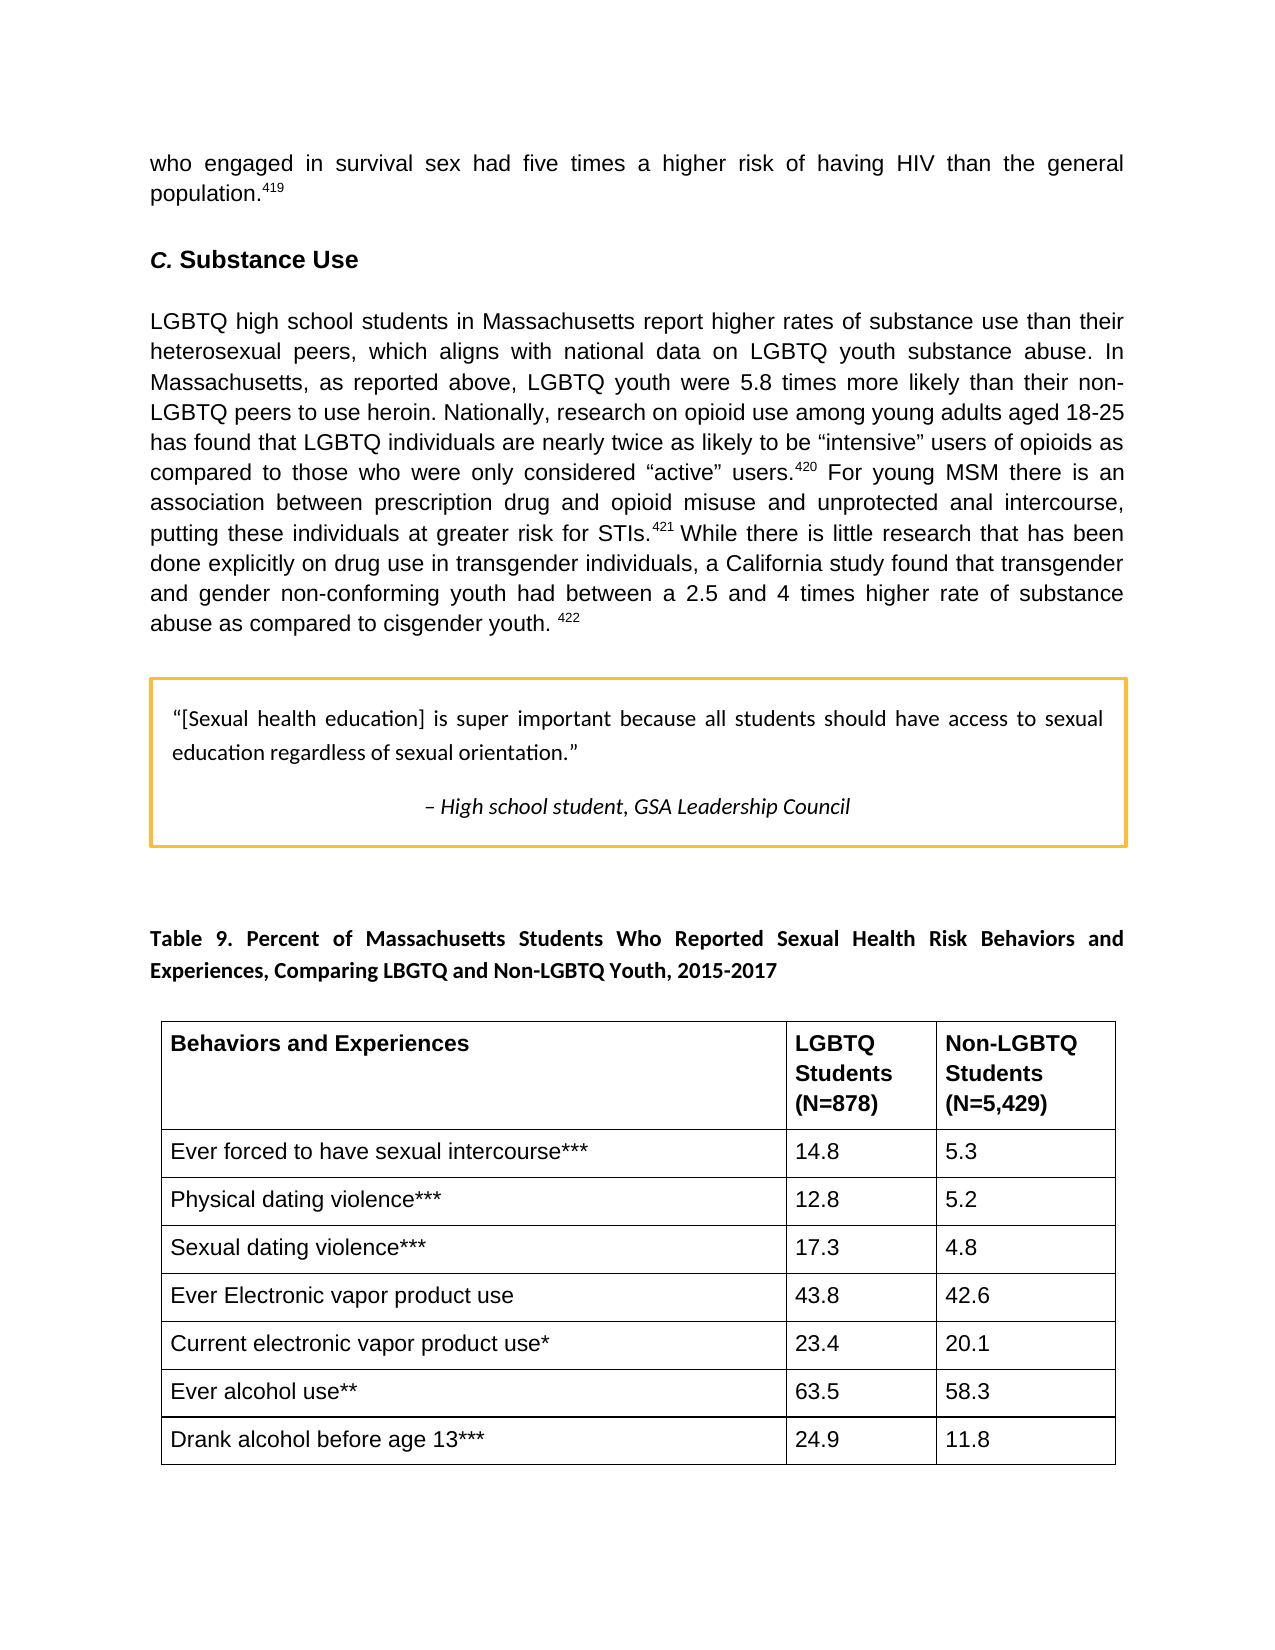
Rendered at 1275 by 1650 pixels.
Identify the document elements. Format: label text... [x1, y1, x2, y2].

table_cell 4.8 [937, 1226, 1115, 1273]
text LGBTQ high school students in Massachusetts report higher rates of substance use than their heterosexual peers, which aligns with national data on LGBTQ youth substance abuse. In Massachusetts, as reported above, LGBTQ youth were 5.8 times more likely than their non-LGBTQ peers to use heroin. Nationally, research on opioid use among young adults aged 18-25 has found that LGBTQ individuals are nearly twice as likely to be “intensive” users of opioids as compared to those who were only considered “active” users. For young MSM there is an association between prescription drug and opioid misuse and unprotected anal intercourse, putting these individuals at greater risk for STIs. While there is little research that has been done explicitly on drug use in transgender individuals, a California study found that transgender and gender non-conforming youth had between a 2.5 and 4 times higher rate of substance abuse as compared to cisgender youth. [150, 308, 1125, 636]
table_header Behaviors and Experiences [162, 1022, 786, 1129]
table_cell 12.8 [787, 1178, 936, 1225]
table_cell Ever forced to have sexual intercourse*** [162, 1130, 786, 1177]
table_cell 5.3 [937, 1130, 1115, 1177]
table_cell Ever Electronic vapor product use [162, 1274, 786, 1321]
table_header Non-LGBTQ Students (N=5,429) [937, 1022, 1115, 1129]
text Table 9. Percent of Massachusetts Students Who Reported Sexual Health Risk Behaviors and Experiences, Comparing LBGTQ and Non-LGBTQ Youth, 2015-2017 [150, 924, 1125, 984]
table_cell 11.8 [937, 1418, 1115, 1464]
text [150, 150, 1125, 207]
table_cell Physical dating violence*** [162, 1178, 786, 1225]
table_cell 58.3 [937, 1370, 1115, 1416]
table_cell Sexual dating violence*** [162, 1226, 786, 1273]
table_cell 63.5 [787, 1370, 936, 1416]
table_cell 42.6 [937, 1274, 1115, 1321]
table_cell Drank alcohol before age 13*** [162, 1418, 786, 1464]
table_cell 5.2 [937, 1178, 1115, 1225]
table_cell Ever alcohol use** [162, 1370, 786, 1416]
table_cell 43.8 [787, 1274, 936, 1321]
table_cell 23.4 [787, 1322, 936, 1368]
subtitle Substance Use [150, 245, 1125, 273]
table_header LGBTQ Students (N=878) [787, 1022, 936, 1129]
table_cell Current electronic vapor product use* [162, 1322, 786, 1368]
table_cell 14.8 [787, 1130, 936, 1177]
table_cell 20.1 [937, 1322, 1115, 1368]
table_cell 24.9 [787, 1418, 936, 1464]
table_cell 17.3 [787, 1226, 936, 1273]
